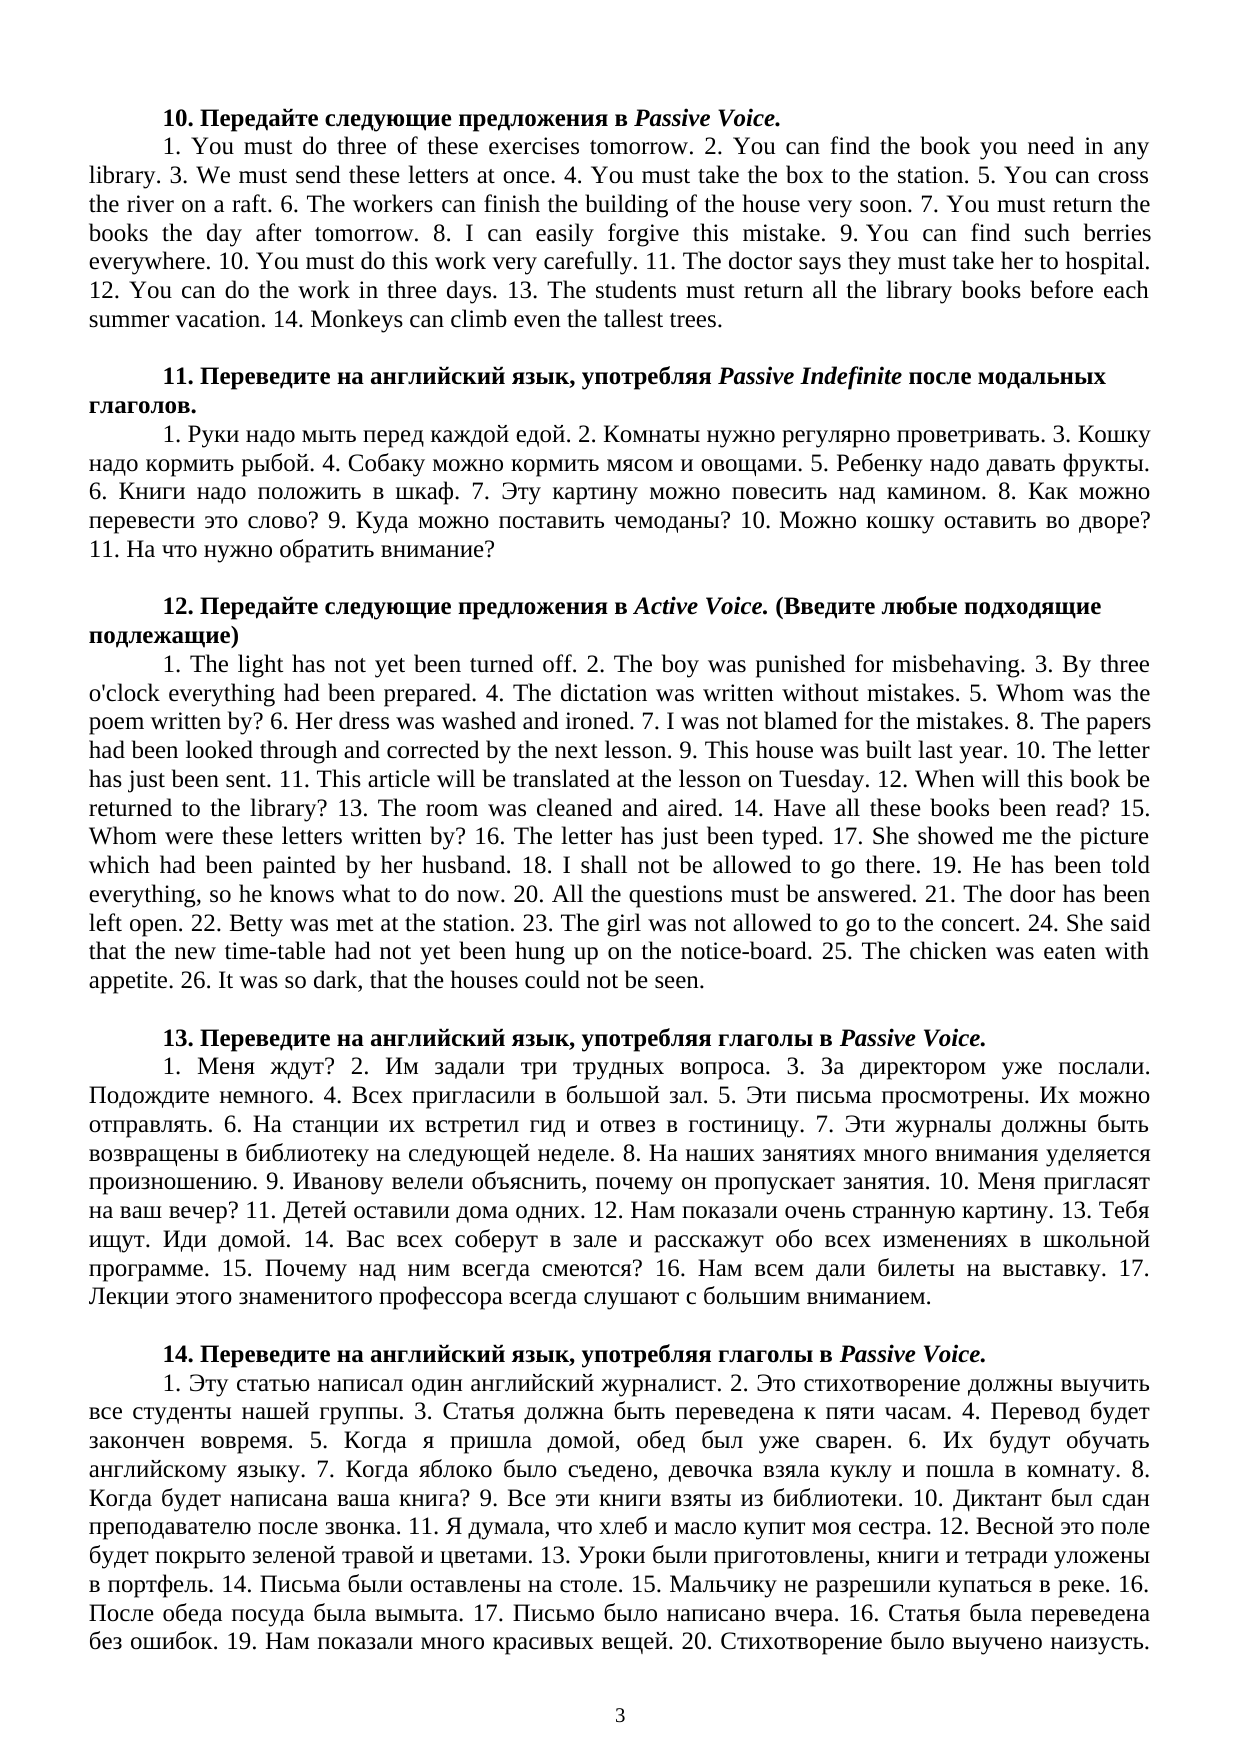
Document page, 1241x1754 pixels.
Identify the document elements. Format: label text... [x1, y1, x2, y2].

text 1. You must do three of these exercises tomorrow. 2. You can find the book you need in any library. 3. We must send these letters at once. 4. You must take the box to the station. 5. You can cross the river on a raft. 6. The workers сan finish the building of the house very soon. 7. You must return the books the day after tomorrow. 8. I can easily forgive this mistake. 9. You can find such berries everywhere. 10. You must do this work very carefully. 11. The doctor says they must take her to hospital. 12. You can do the work in three days. 13. The students must return all the library books before each summer vacation. 14. Monkeys can climb even the tallest trees. [89, 131, 1152, 333]
text 11. Переведите на английский язык, употребляя Passive Indefinite после модальных глаголов. [89, 361, 1152, 419]
text 13. Переведите на английский язык, употребляя глаголы в Passive Voice. [89, 1023, 1152, 1051]
text 10. Передайте следующие предложения в Passive Voice. [89, 103, 1152, 131]
text 12. Передайте следующие предложения в Active Voice. (Введите любые подходящие подлежащие) [89, 591, 1152, 649]
text 1. Руки надо мыть перед каждой едой. 2. Комнаты нужно регулярно проветривать. 3. Кошку надо кормить рыбой. 4. Собаку можно кормить мясом и овощами. 5. Ребенку надо давать фрукты. 6. Книги надо положить в шкаф. 7. Эту картину можно повесить над камином. 8. Как можно перевести это слово? 9. Куда можно поставить чемоданы? 10. Можно кошку оставить во дворе? 11. На что нужно обратить внимание? [89, 419, 1152, 563]
text 14. Переведите на английский язык, употребляя глаголы в Passive Voice. [89, 1339, 1152, 1368]
text 1. The light has not yet been turned off. 2. The boy was punished for misbehaving. 3. By three o'clock everything had been prepared. 4. The dictation was written without mistakes. 5. Whom was the poem written by? 6. Her dress was washed and ironed. 7. I was not blamed for the mistakes. 8. The papers had been looked through and corrected by the next lesson. 9. This house was built last year. 10. The letter has just been sent. 11. This article will be translated at the lesson on Tuesday. 12. When will this book be returned to the library? 13. The room was cleaned and aired. 14. Have all these books been read? 15. Whom were these letters written by? 16. The letter has just been typed. 17. She showed me the picture which had been painted by her husband. 18. I shall not be allowed to go there. 19. He has been told everything, so he knows what to do now. 20. All the questions must be answered. 21. The door has been left open. 22. Betty was met at the station. 23. The girl was not allowed to go to the concert. 24. She said that the new time-table had not yet been hung up on the notice-board. 25. The chicken was eaten with appetite. 26. It was so dark, that the houses could not be seen. [89, 649, 1152, 994]
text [89, 1368, 1152, 1655]
text 1. Меня ждут? 2. Им задали три трудных вопроса. 3. За директором уже послали. Подождите немного. 4. Всех пригласили в большой зал. 5. Эти письма просмотрены. Их можно отправлять. 6. На станции их встретил гид и отвез в гостиницу. 7. Эти журналы должны быть возвращены в библиотеку на следующей неделе. 8. На наших занятиях много внимания уделяется произношению. 9. Иванову велели объяснить, почему он пропускает занятия. 10. Меня пригласят на ваш вечер? 11. Детей оставили дома одних. 12. Нам показали очень странную картину. 13. Тебя ищут. Иди домой. 14. Вас всех соберут в зале и расскажут обо всех изменениях в школьной программе. 15. Почему над ним всегда смеются? 16. Нам всем дали билеты на выставку. 17. Лекции этого знаменитого профессора всегда слушают с большим вниманием. [89, 1051, 1152, 1310]
